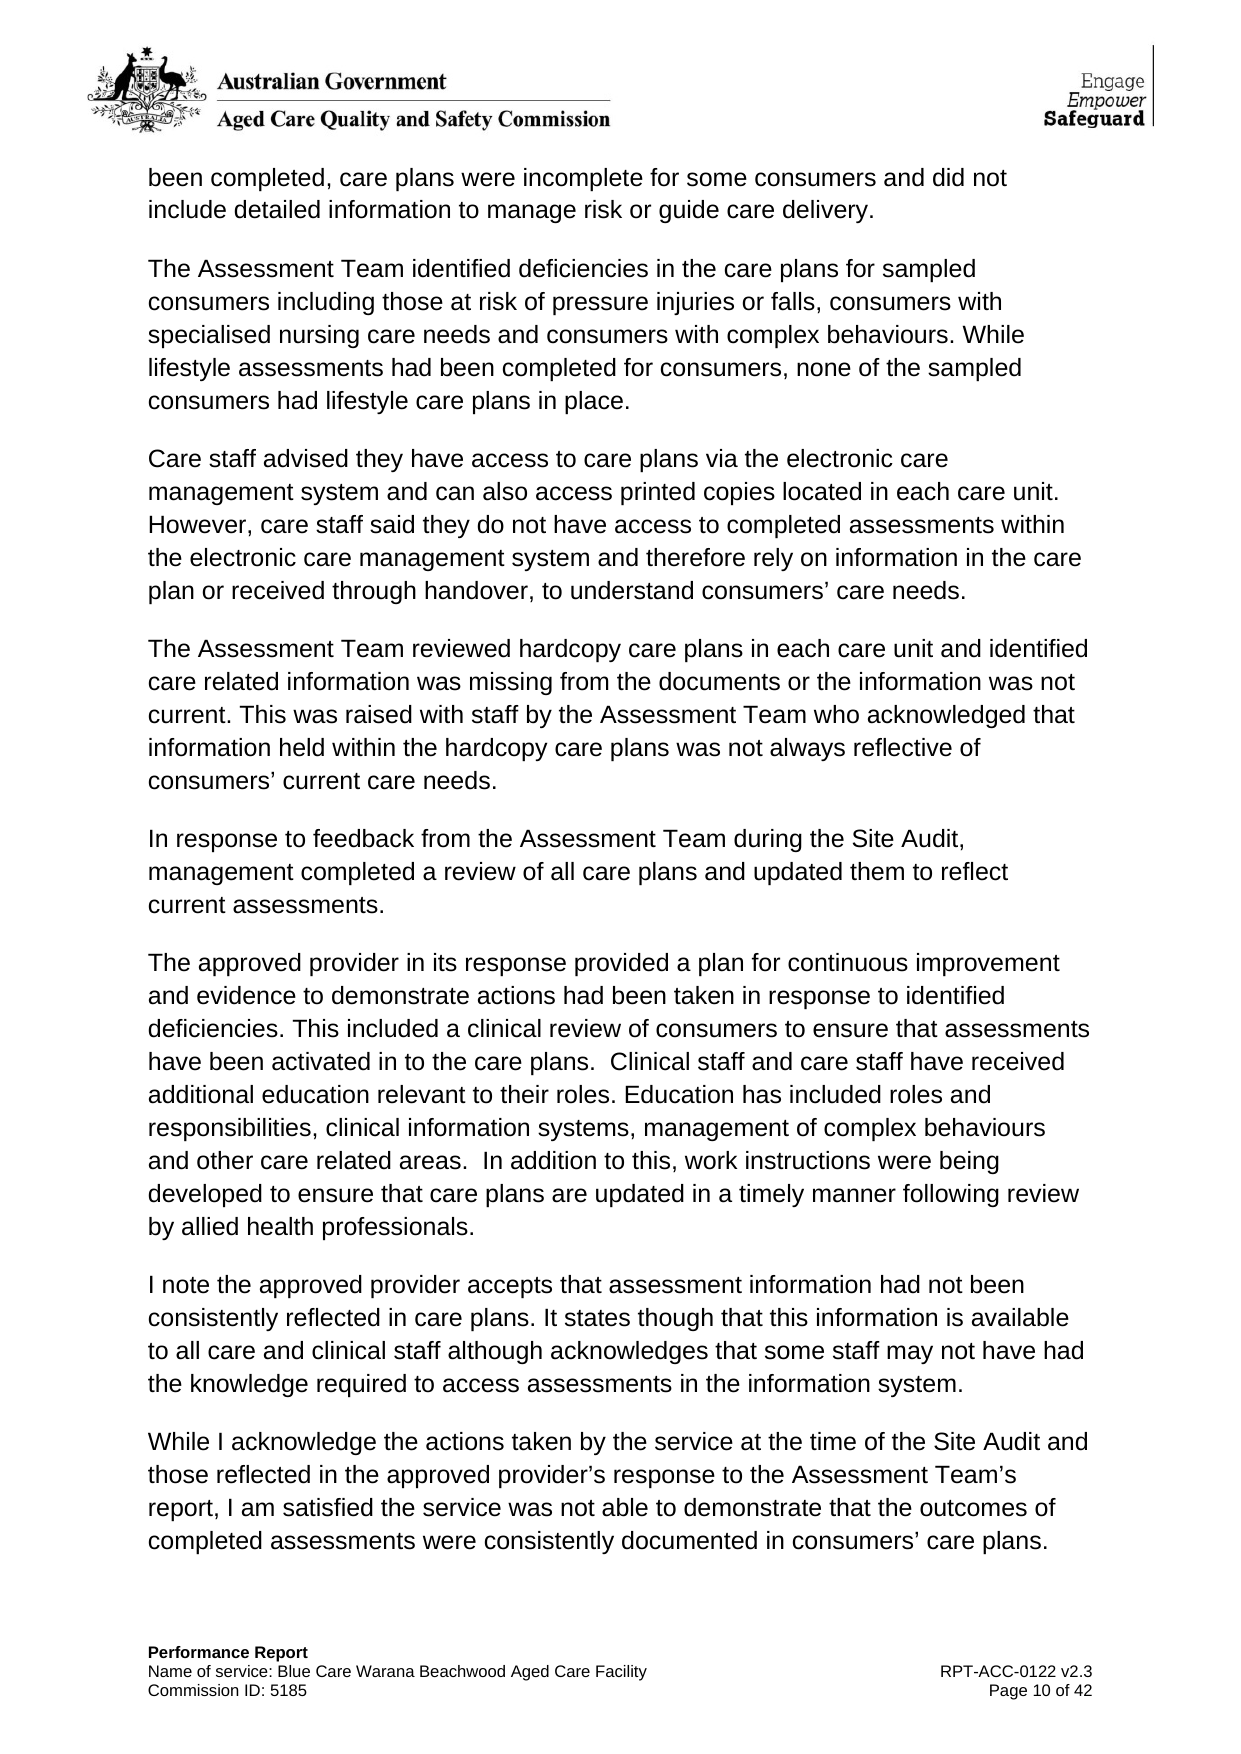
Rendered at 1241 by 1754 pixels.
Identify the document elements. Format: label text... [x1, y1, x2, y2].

text The Assessment Team identified deficiencies in the care plans for sampled consumers including those at risk of pressure injuries or falls, consumers with specialised nursing care needs and consumers with complex behaviours. While lifestyle assessments had been completed for consumers, none of the sampled consumers had lifestyle care plans in place. [148, 253, 1092, 414]
text The approved provider in its response provided a plan for continuous improvement and evidence to demonstrate actions had been taken in response to identified deficiencies. This included a clinical review of consumers to ensure that assessments have been activated in to the care plans. Clinical staff and care staff have received additional education relevant to their roles. Education has included roles and responsibilities, clinical information systems, management of complex behaviours and other care related areas. In addition to this, work instructions were being developed to ensure that care plans are updated in a timely manner following review by allied health professionals. [148, 948, 1092, 1241]
picture [1, 0, 1241, 154]
text In response to feedback from the Assessment Team during the Site Audit, management completed a review of all care plans and updated them to reflect current assessments. [148, 824, 1092, 919]
text Care staff advised they have access to care plans via the electronic care management system and can also access printed copies located in each care unit. However, care staff said they do not have access to completed assessments within the electronic care management system and therefore rely on information in the care plan or received through handover, to understand consumers’ care needs. [148, 444, 1092, 604]
text The Assessment Team reviewed hardcopy care plans in each care unit and identified care related information was missing from the documents or the information was not current. This was raised with staff by the Assessment Team who acknowledged that information held within the hardcopy care plans was not always reflective of consumers’ current care needs. [148, 634, 1092, 794]
text I note the approved provider accepts that assessment information had not been consistently reflected in care plans. It states though that this information is available to all care and clinical staff although acknowledges that some staff may not have had the knowledge required to access assessments in the information system. [148, 1270, 1092, 1398]
